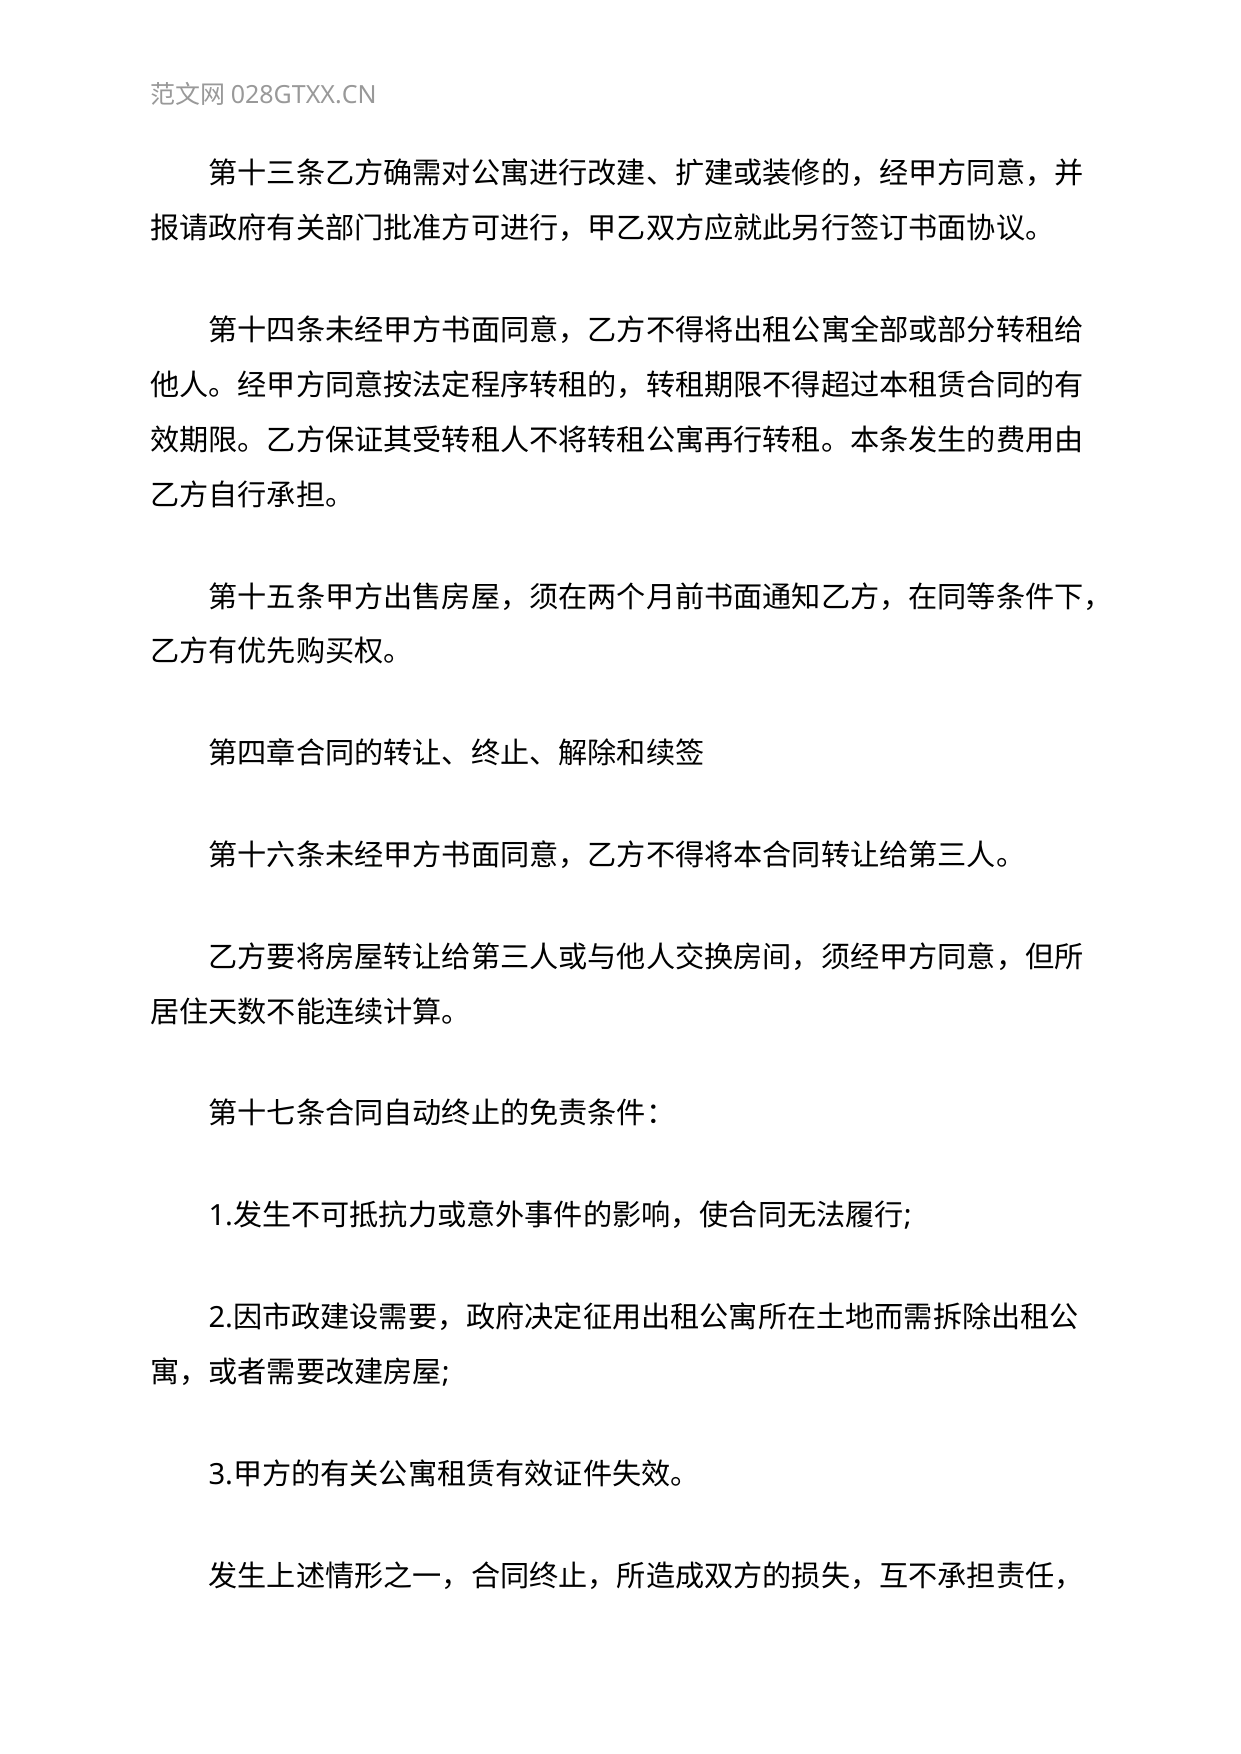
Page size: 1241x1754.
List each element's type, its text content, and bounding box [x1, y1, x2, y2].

text 第十六条未经甲方书面同意，乙方不得将本合同转让给第三人。 [150, 832, 1090, 874]
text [150, 1553, 1090, 1595]
text 第十四条未经甲方书面同意，乙方不得将出租公寓全部或部分转租给他人。经甲方同意按法定程序转租的，转租期限不得超过本租赁合同的有效期限。乙方保证其受转租人不将转租公寓再行转租。本条发生的费用由乙方自行承担。 [150, 307, 1090, 514]
text 第十三条乙方确需对公寓进行改建、扩建或装修的，经甲方同意，并报请政府有关部门批准方可进行，甲乙双方应就此另行签订书面协议。 [150, 150, 1090, 247]
text 第四章合同的转让、终止、解除和续签 [150, 730, 1090, 772]
text 2.因市政建设需要，政府决定征用出租公寓所在土地而需拆除出租公寓，或者需要改建房屋; [150, 1294, 1090, 1391]
text 乙方要将房屋转让给第三人或与他人交换房间，须经甲方同意，但所居住天数不能连续计算。 [150, 933, 1090, 1031]
text 1.发生不可抵抗力或意外事件的影响，使合同无法履行; [150, 1192, 1090, 1234]
text 3.甲方的有关公寓租赁有效证件失效。 [150, 1451, 1090, 1493]
text 第十五条甲方出售房屋，须在两个月前书面通知乙方，在同等条件下，乙方有优先购买权。 [150, 573, 1090, 670]
text 第十七条合同自动终止的免责条件： [150, 1090, 1090, 1132]
